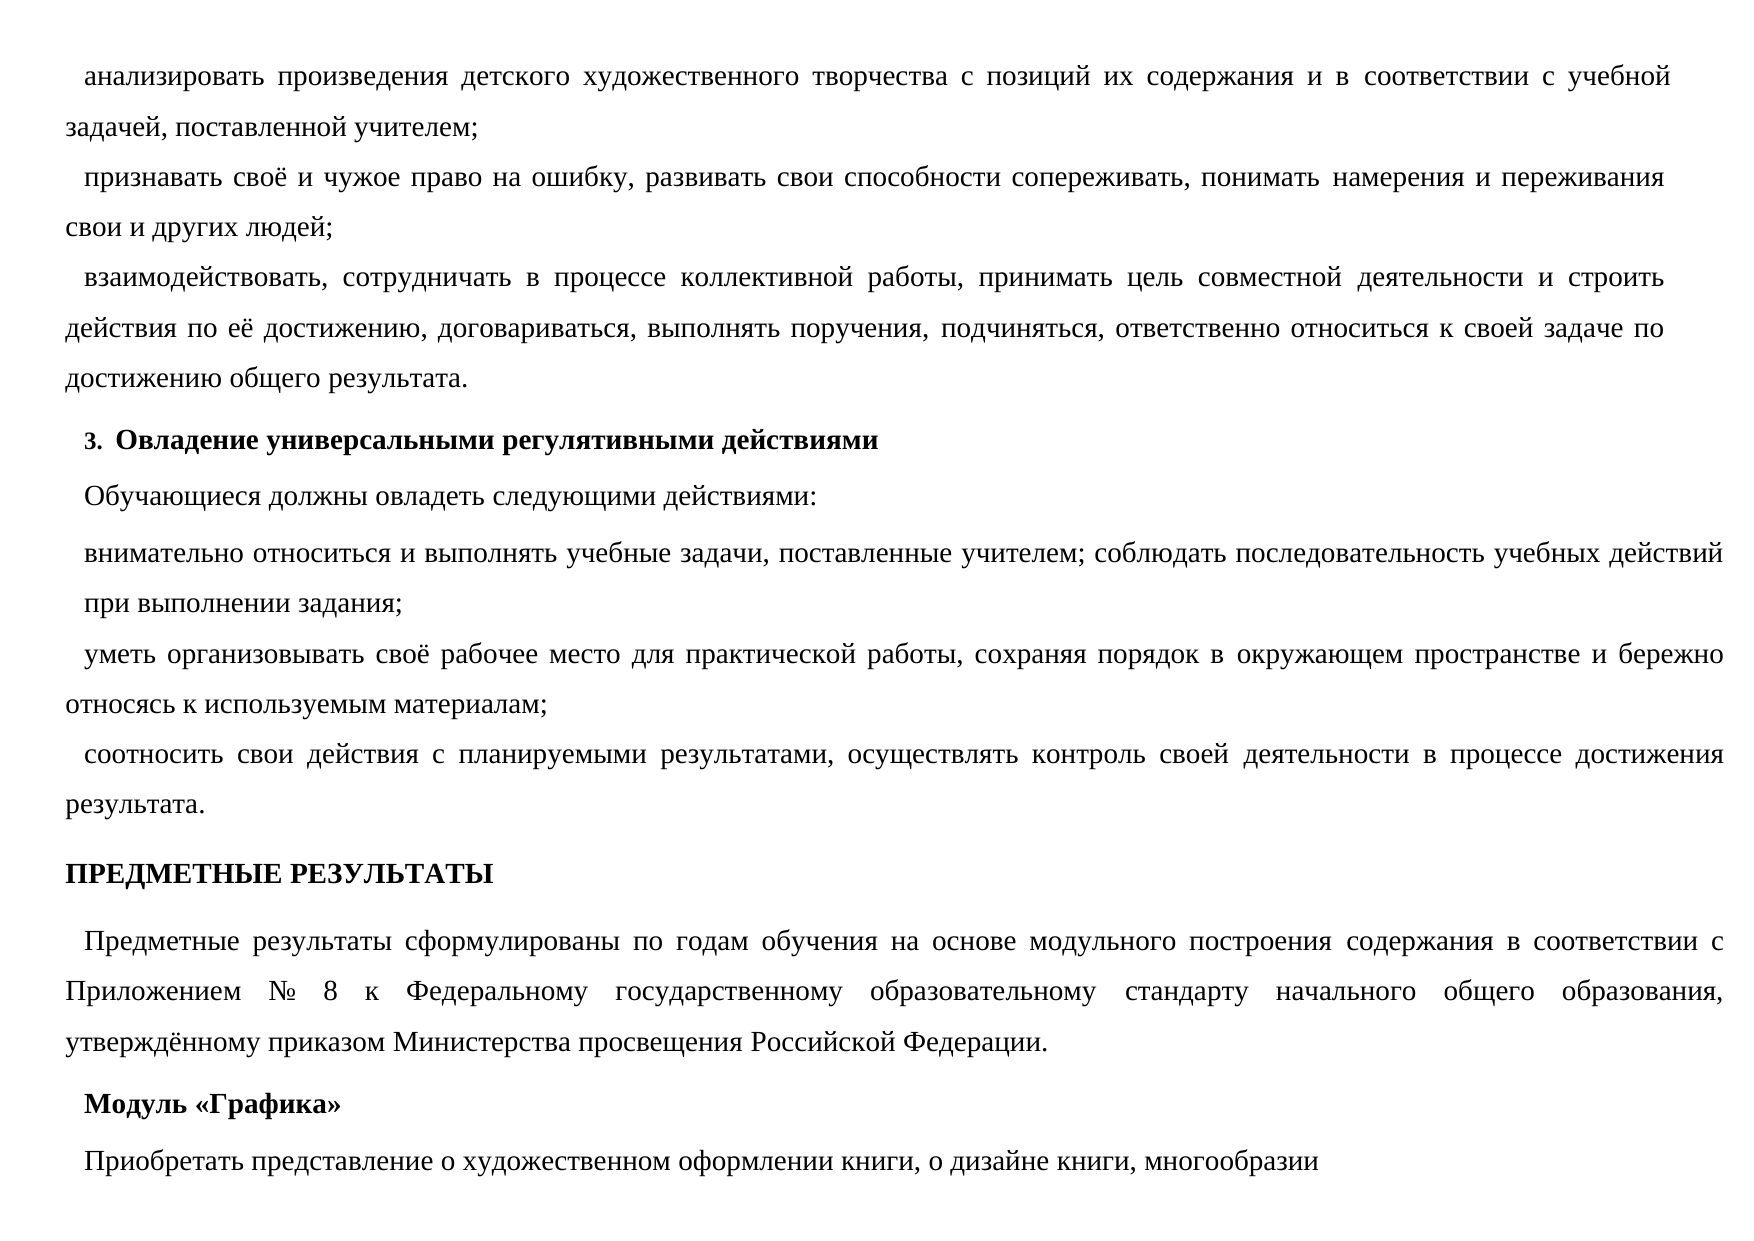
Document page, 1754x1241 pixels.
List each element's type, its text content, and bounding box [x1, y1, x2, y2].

subtitle Овладение универсальными регулятивными действиями [84, 422, 1725, 456]
text Приобретать представление о художественном оформлении книги, о дизайне книги, многообразии [84, 1143, 1724, 1177]
text Предметные результаты сформулированы по годам обучения на основе модульного построения содержания в соответствии с Приложением № 8 к Федеральному государственному образовательному стандарту начального общего образования, утверждённому приказом Министерства просвещения Российской Федерации. [65, 923, 1724, 1057]
text признавать своё и чужое право на ошибку, развивать свои способности сопереживать, понимать намерения и переживания свои и других людей; [65, 159, 1664, 243]
text внимательно относиться и выполнять учебные задачи, поставленные учителем; соблюдать последовательность учебных действий при выполнении задания; [84, 535, 1724, 619]
text взаимодействовать, сотрудничать в процессе коллективной работы, принимать цель совместной деятельности и строить действия по её достижению, договариваться, выполнять поручения, подчиняться, ответственно относиться к своей задаче по достижению общего результата. [65, 259, 1664, 394]
subtitle ПРЕДМЕТНЫЕ РЕЗУЛЬТАТЫ [65, 857, 1724, 890]
text уметь организовывать своё рабочее место для практической работы, сохраняя порядок в окружающем пространстве и бережно относясь к используемым материалам; [65, 636, 1724, 719]
text анализировать произведения детского художественного творчества с позиций их содержания и в соответствии с учебной задачей, поставленной учителем; [65, 58, 1671, 142]
text соотносить свои действия с планируемыми результатами, осуществлять контроль своей деятельности в процессе достижения результата. [65, 736, 1724, 820]
subtitle Модуль «Графика» [84, 1086, 1724, 1120]
text Обучающиеся должны овладеть следующими действиями: [84, 478, 1724, 512]
